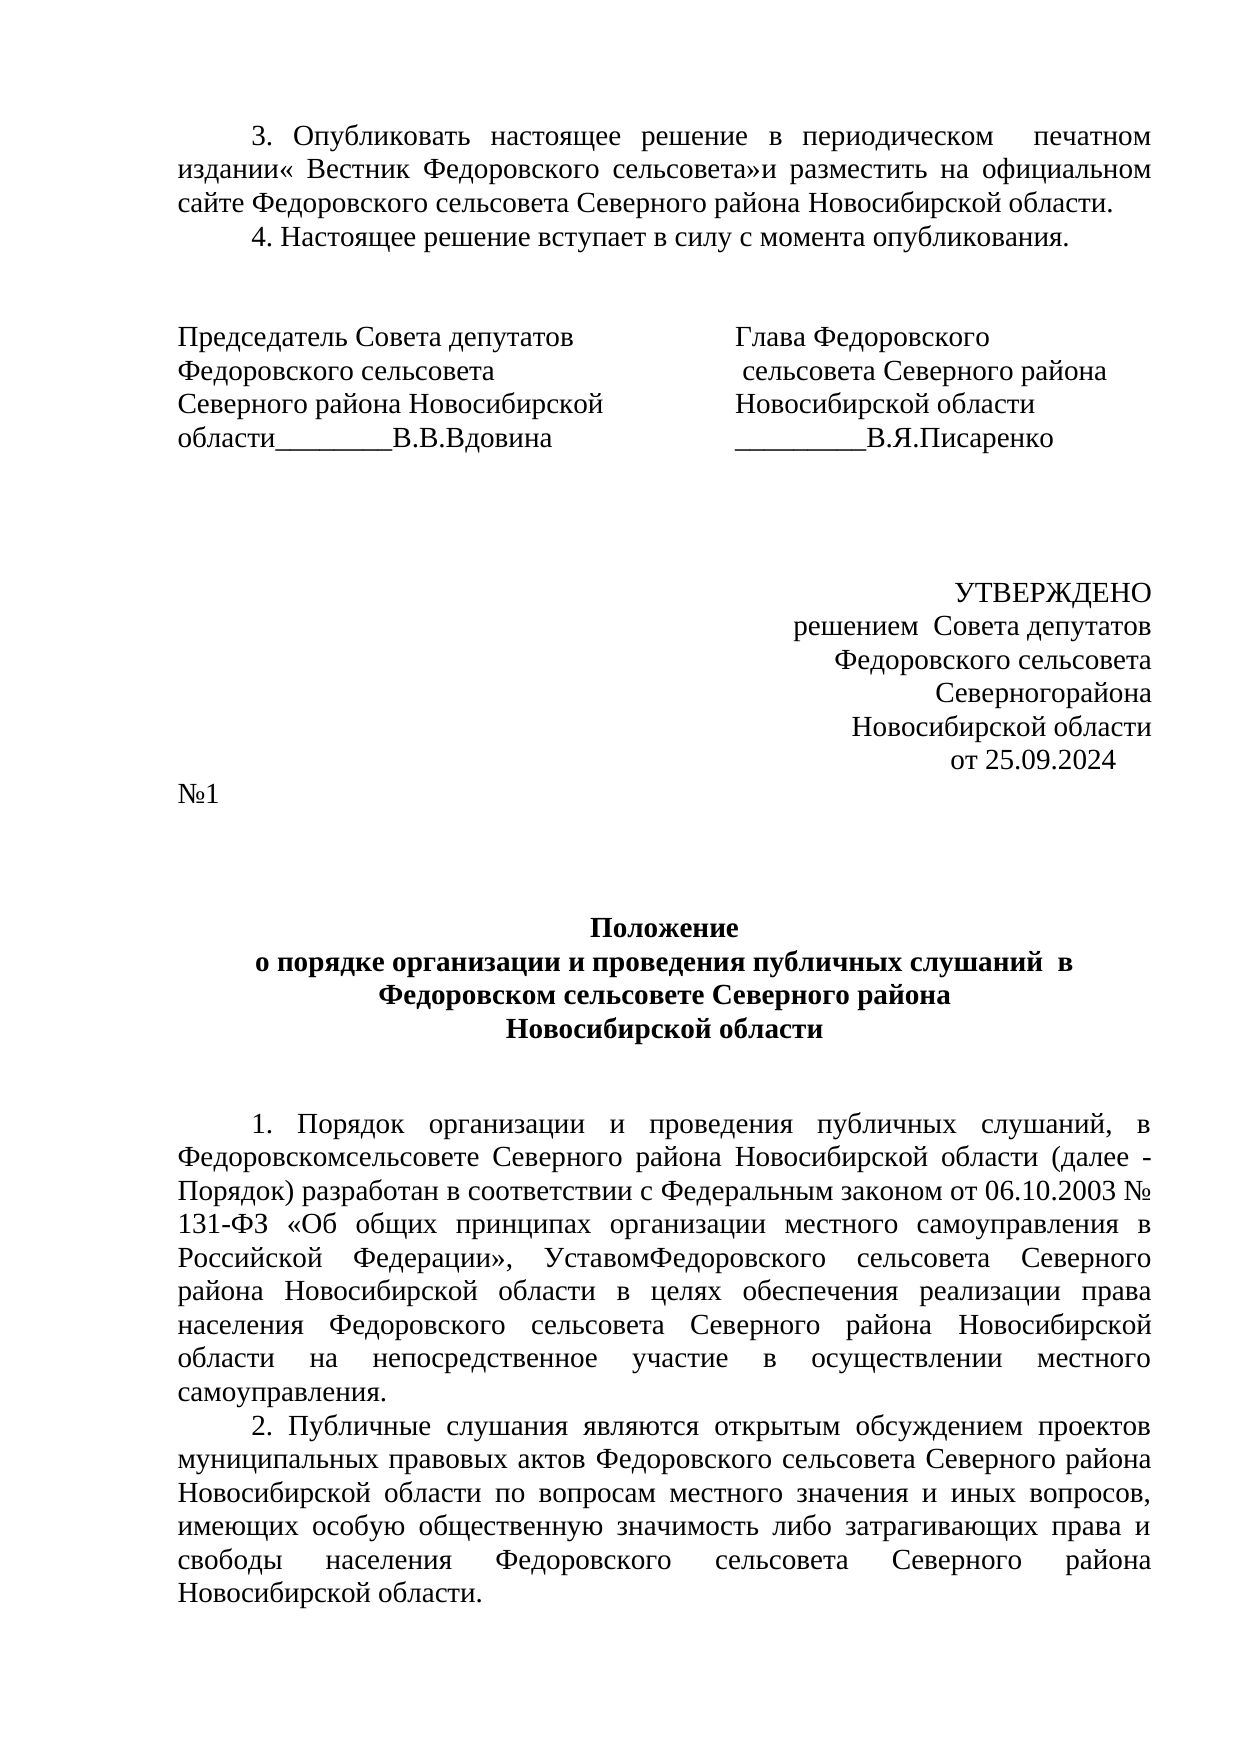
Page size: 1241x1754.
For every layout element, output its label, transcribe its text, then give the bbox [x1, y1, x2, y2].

text о порядке организации и проведения публичных слушаний в Федоровском сельсовете Северного района [177, 944, 1152, 1011]
text Федоровского сельсовета [177, 642, 1152, 675]
text УТВЕРЖДЕНО [177, 575, 1152, 608]
text Положение [177, 910, 1152, 944]
text от 25.09.2024 №1 [177, 742, 1152, 809]
text Новосибирской области [177, 1011, 1152, 1044]
text решением Совета депутатов [177, 608, 1152, 642]
text Северногорайона [177, 675, 1152, 709]
table_header Глава Федоровского сельсовета Северного района Новосибирской области _________В.Я.Писаренко [724, 286, 1226, 487]
text 3. Опубликовать настоящее решение в периодическом печатном издании« Вестник Федоровского сельсовета»и разместить на официальном сайте Федоровского сельсовета Северного района Новосибирской области. [177, 118, 1152, 219]
text 2. Публичные слушания являются открытым обсуждением проектов муниципальных правовых актов Федоровского сельсовета Северного района Новосибирской области по вопросам местного значения и иных вопросов, имеющих особую общественную значимость либо затрагивающих права и свободы населения Федоровского сельсовета Северного района Новосибирской области. [177, 1408, 1152, 1609]
text Новосибирской области [177, 709, 1152, 742]
table_header Председатель Совета депутатов Федоровского сельсовета Северного района Новосибирской области________В.В.Вдовина [166, 286, 723, 487]
text 1. Порядок организации и проведения публичных слушаний, в Федоровскомсельсовете Северного района Новосибирской области (далее - Порядок) разработан в соответствии с Федеральным законом от 06.10.2003 № 131-ФЗ «Об общих принципах организации местного самоуправления в Российской Федерации», УставомФедоровского сельсовета Северного района Новосибирской области в целях обеспечения реализации права населения Федоровского сельсовета Северного района Новосибирской области на непосредственное участие в осуществлении местного самоуправления. [177, 1106, 1152, 1408]
text 4. Настоящее решение вступает в силу с момента опубликования. [177, 219, 1152, 252]
